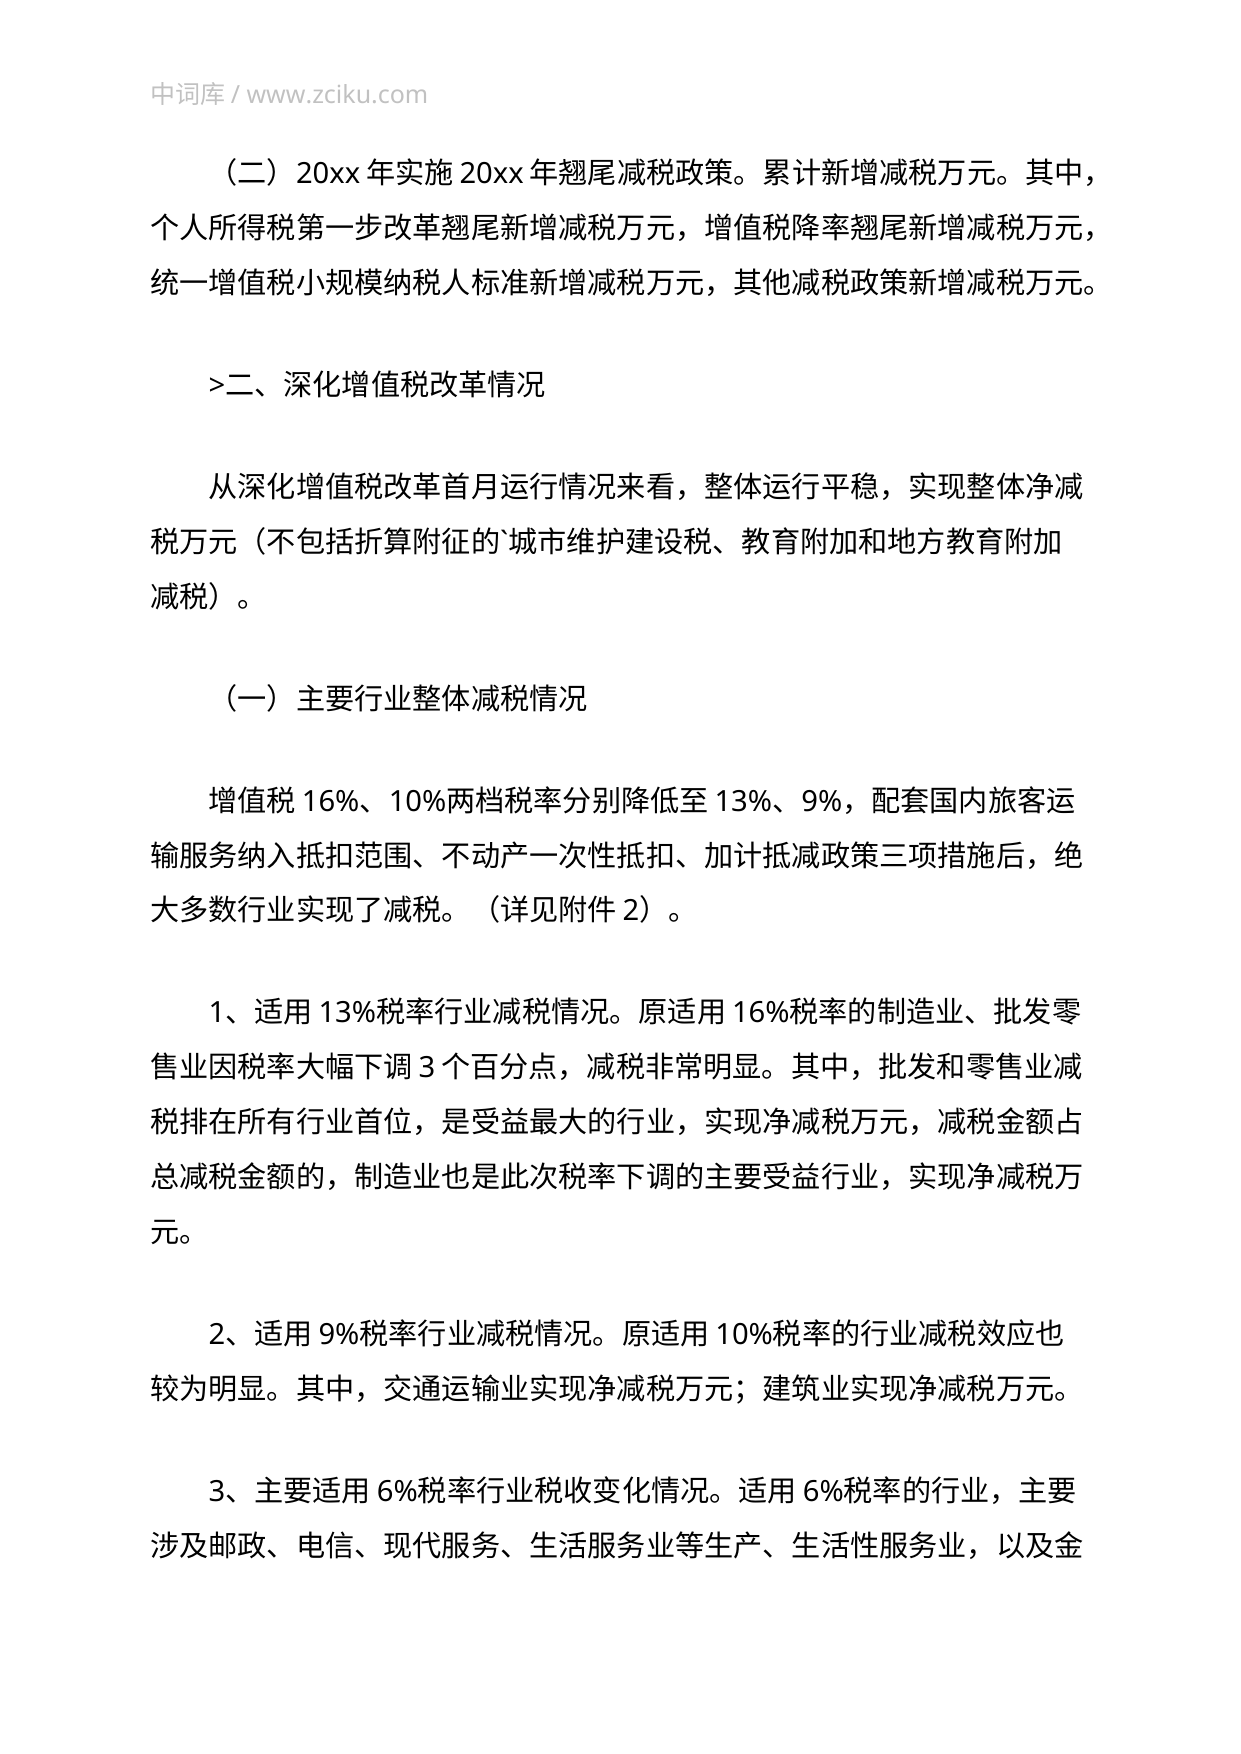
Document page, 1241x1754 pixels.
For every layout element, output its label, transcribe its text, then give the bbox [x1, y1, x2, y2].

text 2、适用9%税率行业减税情况。原适用10%税率的行业减税效应也较为明显。其中，交通运输业实现净减税万元；建筑业实现净减税万元。 [150, 1311, 1090, 1408]
text 增值税16%、10%两档税率分别降低至13%、9%，配套国内旅客运输服务纳入抵扣范围、不动产一次性抵扣、加计抵减政策三项措施后，绝大多数行业实现了减税。（详见附件2）。 [150, 777, 1090, 929]
text 从深化增值税改革首月运行情况来看，整体运行平稳，实现整体净减税万元（不包括折算附征的`城市维护建设税、教育附加和地方教育附加减税）。 [150, 464, 1090, 616]
text （二）20xx年实施20xx年翘尾减税政策。累计新增减税万元。其中，个人所得税第一步改革翘尾新增减税万元，增值税降率翘尾新增减税万元，统一增值税小规模纳税人标准新增减税万元，其他减税政策新增减税万元。 [150, 150, 1090, 302]
text >二、深化增值税改革情况 [150, 362, 1090, 404]
text 1、适用13%税率行业减税情况。原适用16%税率的制造业、批发零售业因税率大幅下调3个百分点，减税非常明显。其中，批发和零售业减税排在所有行业首位，是受益最大的行业，实现净减税万元，减税金额占总减税金额的，制造业也是此次税率下调的主要受益行业，实现净减税万元。 [150, 989, 1090, 1251]
text （一）主要行业整体减税情况 [150, 675, 1090, 718]
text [150, 1467, 1090, 1564]
